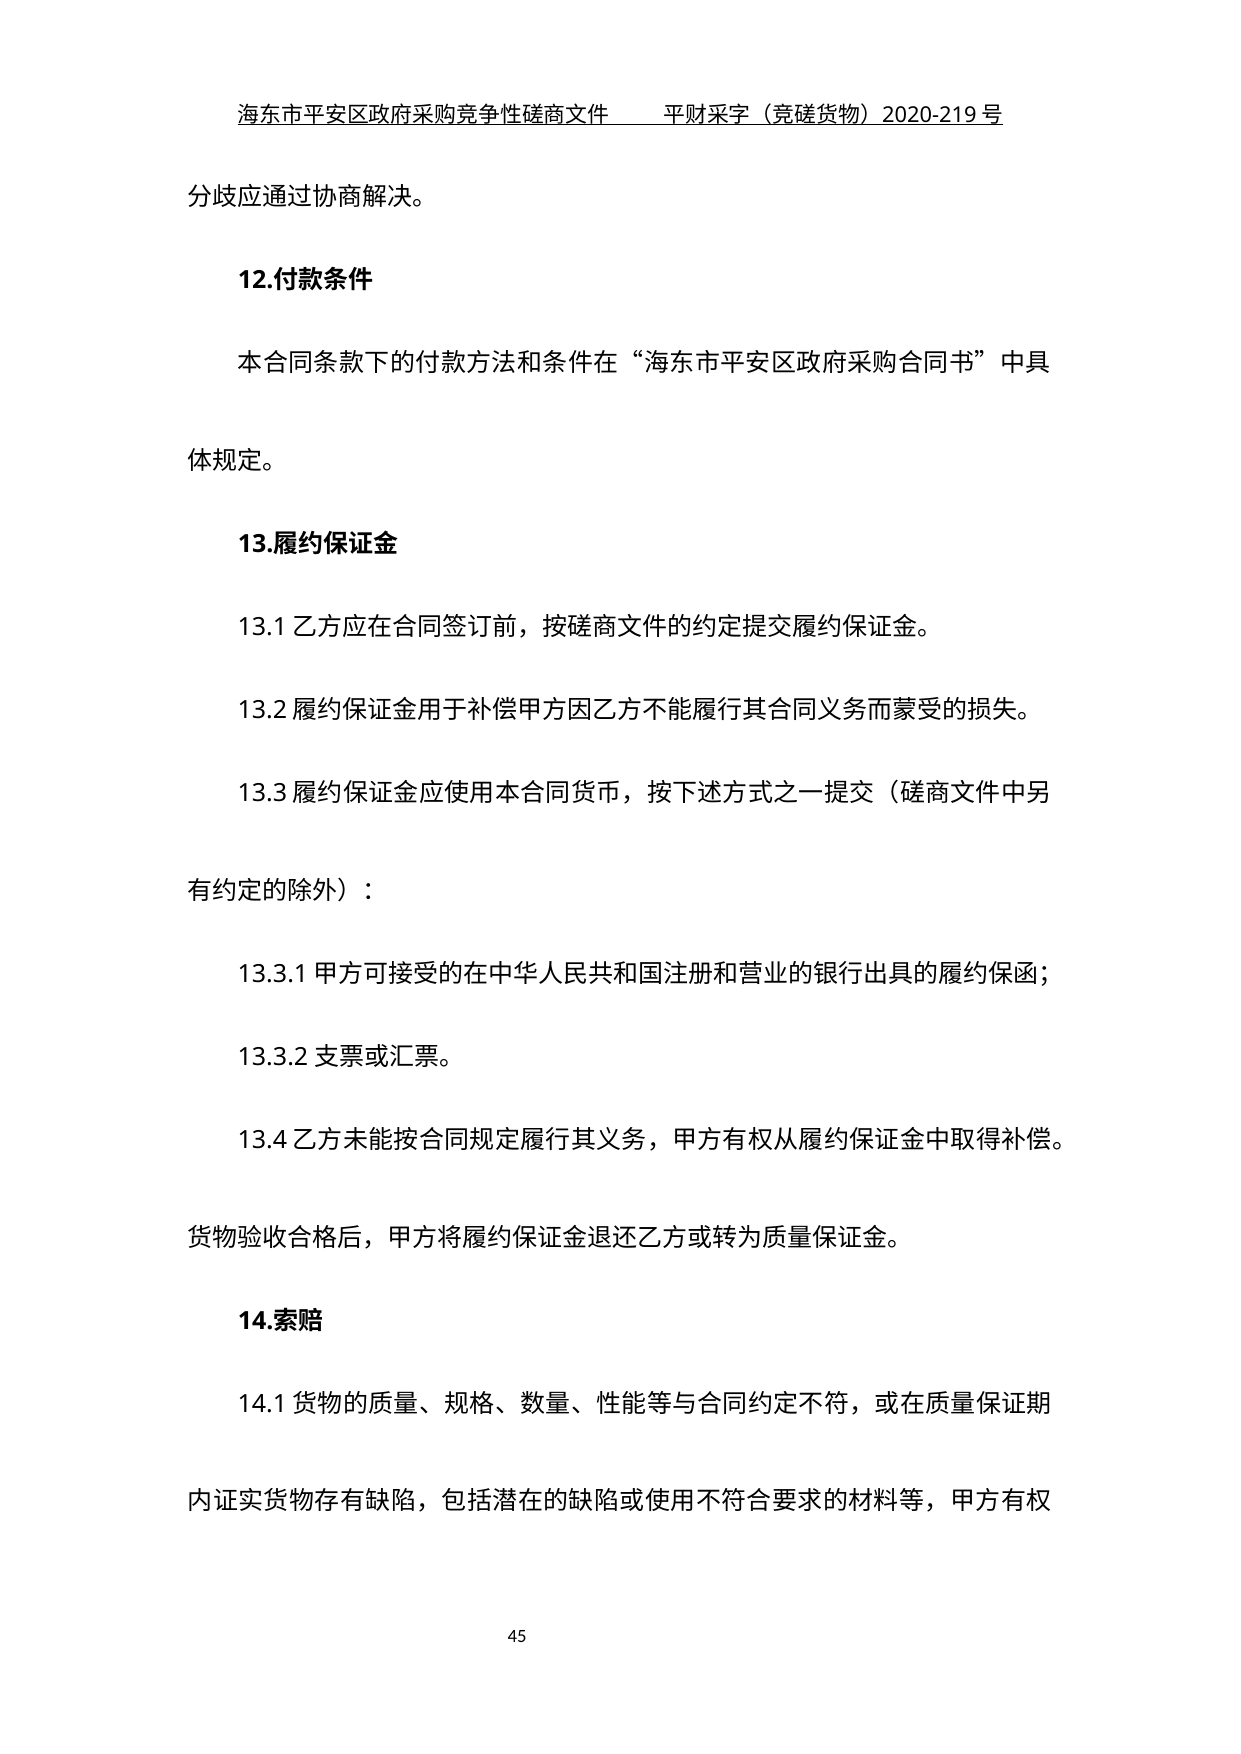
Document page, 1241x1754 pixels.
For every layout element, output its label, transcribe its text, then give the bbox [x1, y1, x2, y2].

text 13.4乙方未能按合同规定履行其义务，甲方有权从履约保证金中取得补偿。货物验收合格后，甲方将履约保证金退还乙方或转为质量保证金。 [187, 1105, 1053, 1268]
text 12.付款条件 [187, 245, 1053, 310]
text 13.3履约保证金应使用本合同货币，按下述方式之一提交（磋商文件中另有约定的除外）： [187, 758, 1053, 921]
text 13.3.1甲方可接受的在中华人民共和国注册和营业的银行出具的履约保函； [187, 939, 1053, 1004]
text 13.履约保证金 [187, 509, 1053, 574]
text 13.1乙方应在合同签订前，按磋商文件的约定提交履约保证金。 [187, 592, 1053, 657]
text 13.3.2 支票或汇票。 [187, 1022, 1053, 1087]
text 13.2履约保证金用于补偿甲方因乙方不能履行其合同义务而蒙受的损失。 [187, 675, 1053, 740]
text 本合同条款下的付款方法和条件在“海东市平安区政府采购合同书”中具体规定。 [187, 328, 1053, 491]
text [187, 1369, 1053, 1531]
text 14.索赔 [187, 1286, 1053, 1351]
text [187, 162, 1053, 227]
